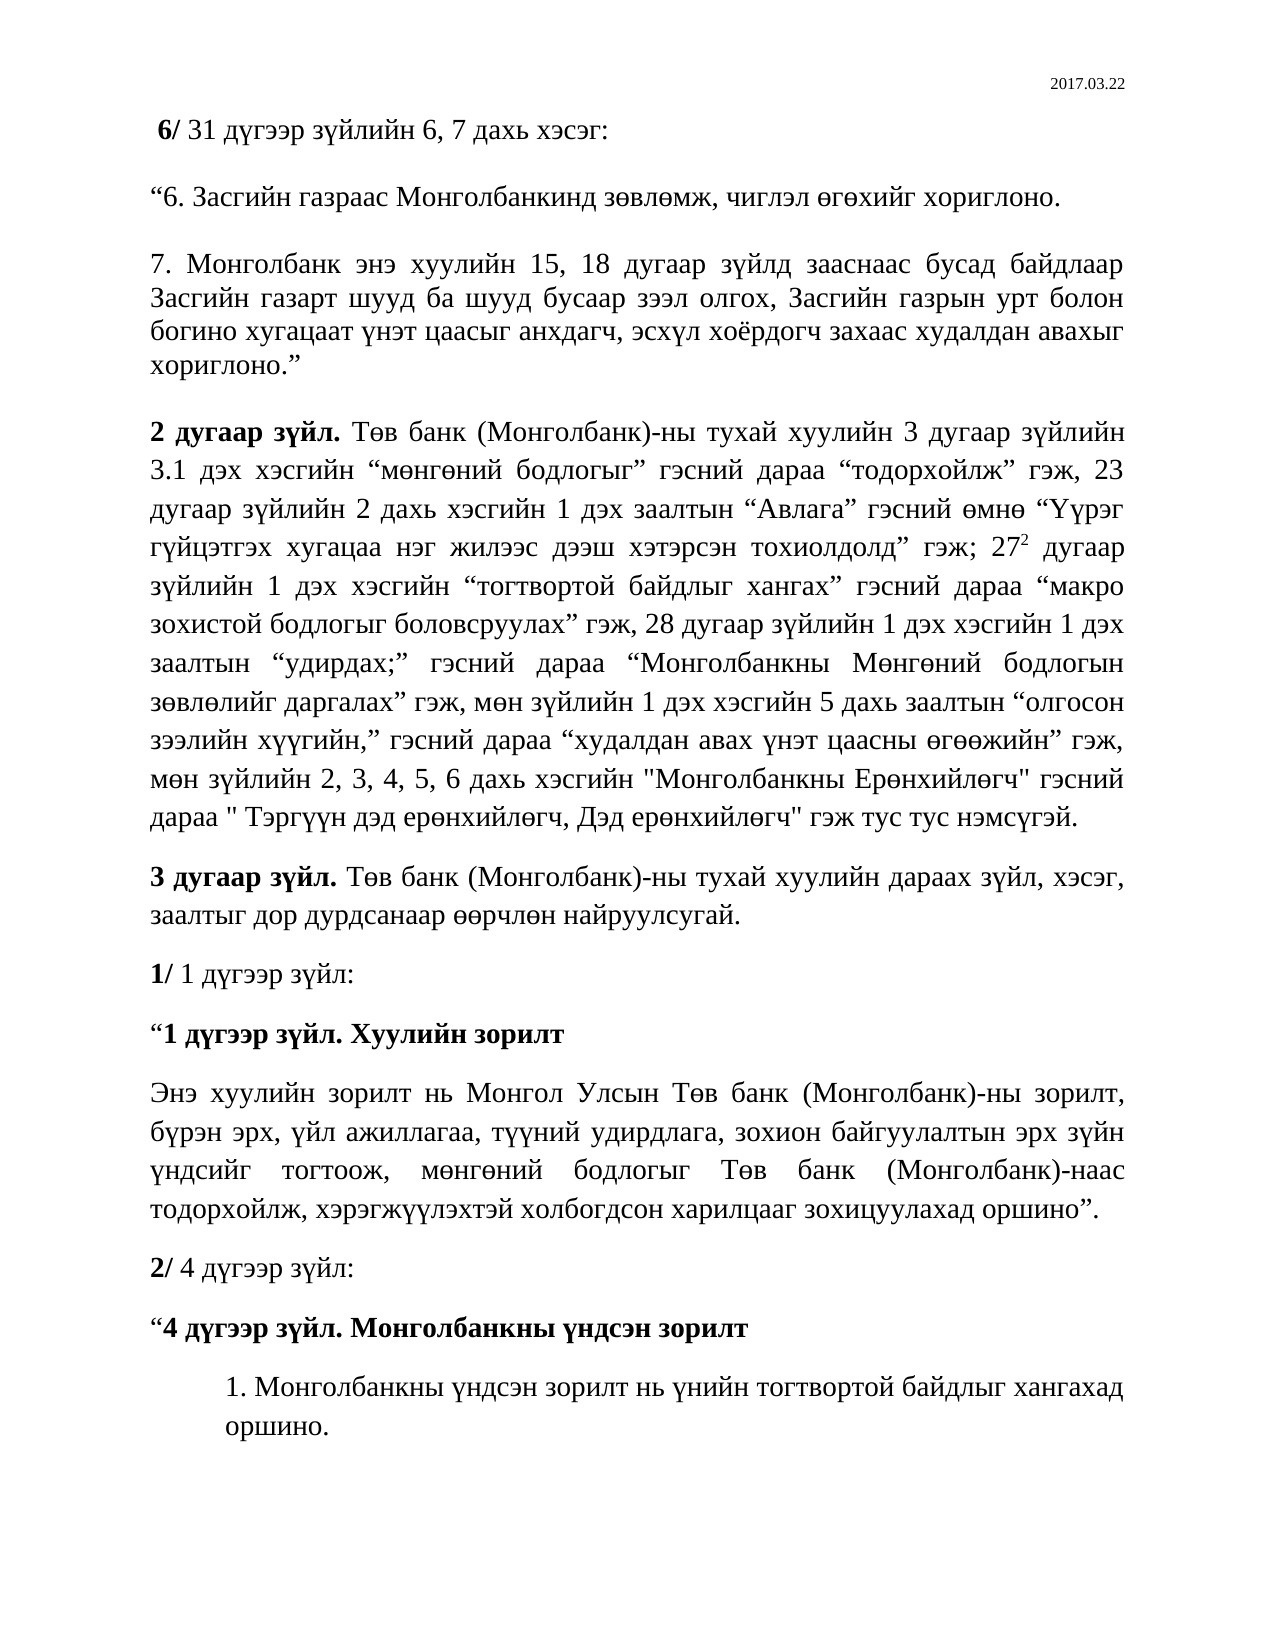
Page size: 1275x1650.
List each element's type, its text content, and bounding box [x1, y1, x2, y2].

text 7. Монголбанк энэ хуулийн 15, 18 дугаар зүйлд зааснаас бусад байдлаар Засгийн газарт шууд ба шууд бусаар зээл олгох, Засгийн газрын урт болон богино хугацаат үнэт цаасыг анхдагч, эсхүл хоёрдогч захаас худалдан авахыг хориглоно.” [150, 246, 1125, 380]
text “1 дүгээр зүйл. Хуулийн зорилт [150, 1016, 1125, 1049]
text “6. Засгийн газраас Монголбанкинд зөвлөмж, чиглэл өгөхийг хориглоно. [150, 179, 1125, 213]
text Энэ хуулийн зорилт нь Монгол Улсын Төв банк (Монголбанк)-ны зорилт, бүрэн эрх, үйл ажиллагаа, түүний удирдлага, зохион байгуулалтын эрх зүйн үндсийг тогтоож, мөнгөний бодлогыг Төв банк (Монголбанк)-наас тодорхойлж, хэрэгжүүлэхтэй холбогдсон харилцааг зохицуулахад оршино”. [150, 1075, 1125, 1224]
text 1/ 1 дүгээр зүйл: [150, 957, 1125, 990]
text “4 дүгээр зүйл. Монголбанкны үндсэн зорилт [150, 1310, 1125, 1343]
text 2/ 4 дүгээр зүйл: [150, 1250, 1125, 1284]
text 1. Монголбанкны үндсэн зорилт нь үнийн тогтвортой байдлыг хангахад оршино. [225, 1369, 1125, 1441]
text 6/ 31 дүгээр зүйлийн 6, 7 дахь хэсэг: [150, 112, 1125, 146]
text 3 дугаар зүйл. Төв банк (Монголбанк)-ны тухай хуулийн дараах зүйл, хэсэг, заалтыг дор дурдсанаар өөрчлөн найруулсугай. [150, 859, 1125, 931]
text 2 дугаар зүйл. Төв банк (Монголбанк)-ны тухай хуулийн 3 дугаар зүйлийн 3.1 дэх хэсгийн “мөнгөний бодлогыг” гэсний дараа “тодорхойлж” гэж, 23 дугаар зүйлийн 2 дахь хэсгийн 1 дэх заалтын “Авлага” гэсний өмнө “Үүрэг гүйцэтгэх хугацаа нэг жилээс дээш хэтэрсэн тохиолдолд” гэж; 272 дугаар зүйлийн 1 дэх хэсгийн “тогтвортой байдлыг хангах” гэсний дараа “макро зохистой бодлогыг боловсруулах” гэж, 28 дугаар зүйлийн 1 дэх хэсгийн 1 дэх заалтын “удирдах;” гэсний дараа “Монголбанкны Мөнгөний бодлогын зөвлөлийг даргалах” гэж, мөн зүйлийн 1 дэх хэсгийн 5 дахь заалтын “олгосон зээлийн хүүгийн,” гэсний дараа “худалдан авах үнэт цаасны өгөөжийн” гэж, мөн зүйлийн 2, 3, 4, 5, 6 дахь хэсгийн "Монголбанкны Ерөнхийлөгч" гэсний дараа " Тэргүүн дэд ерөнхийлөгч, Дэд ерөнхийлөгч" гэж тус тус нэмсүгэй. [150, 414, 1125, 833]
